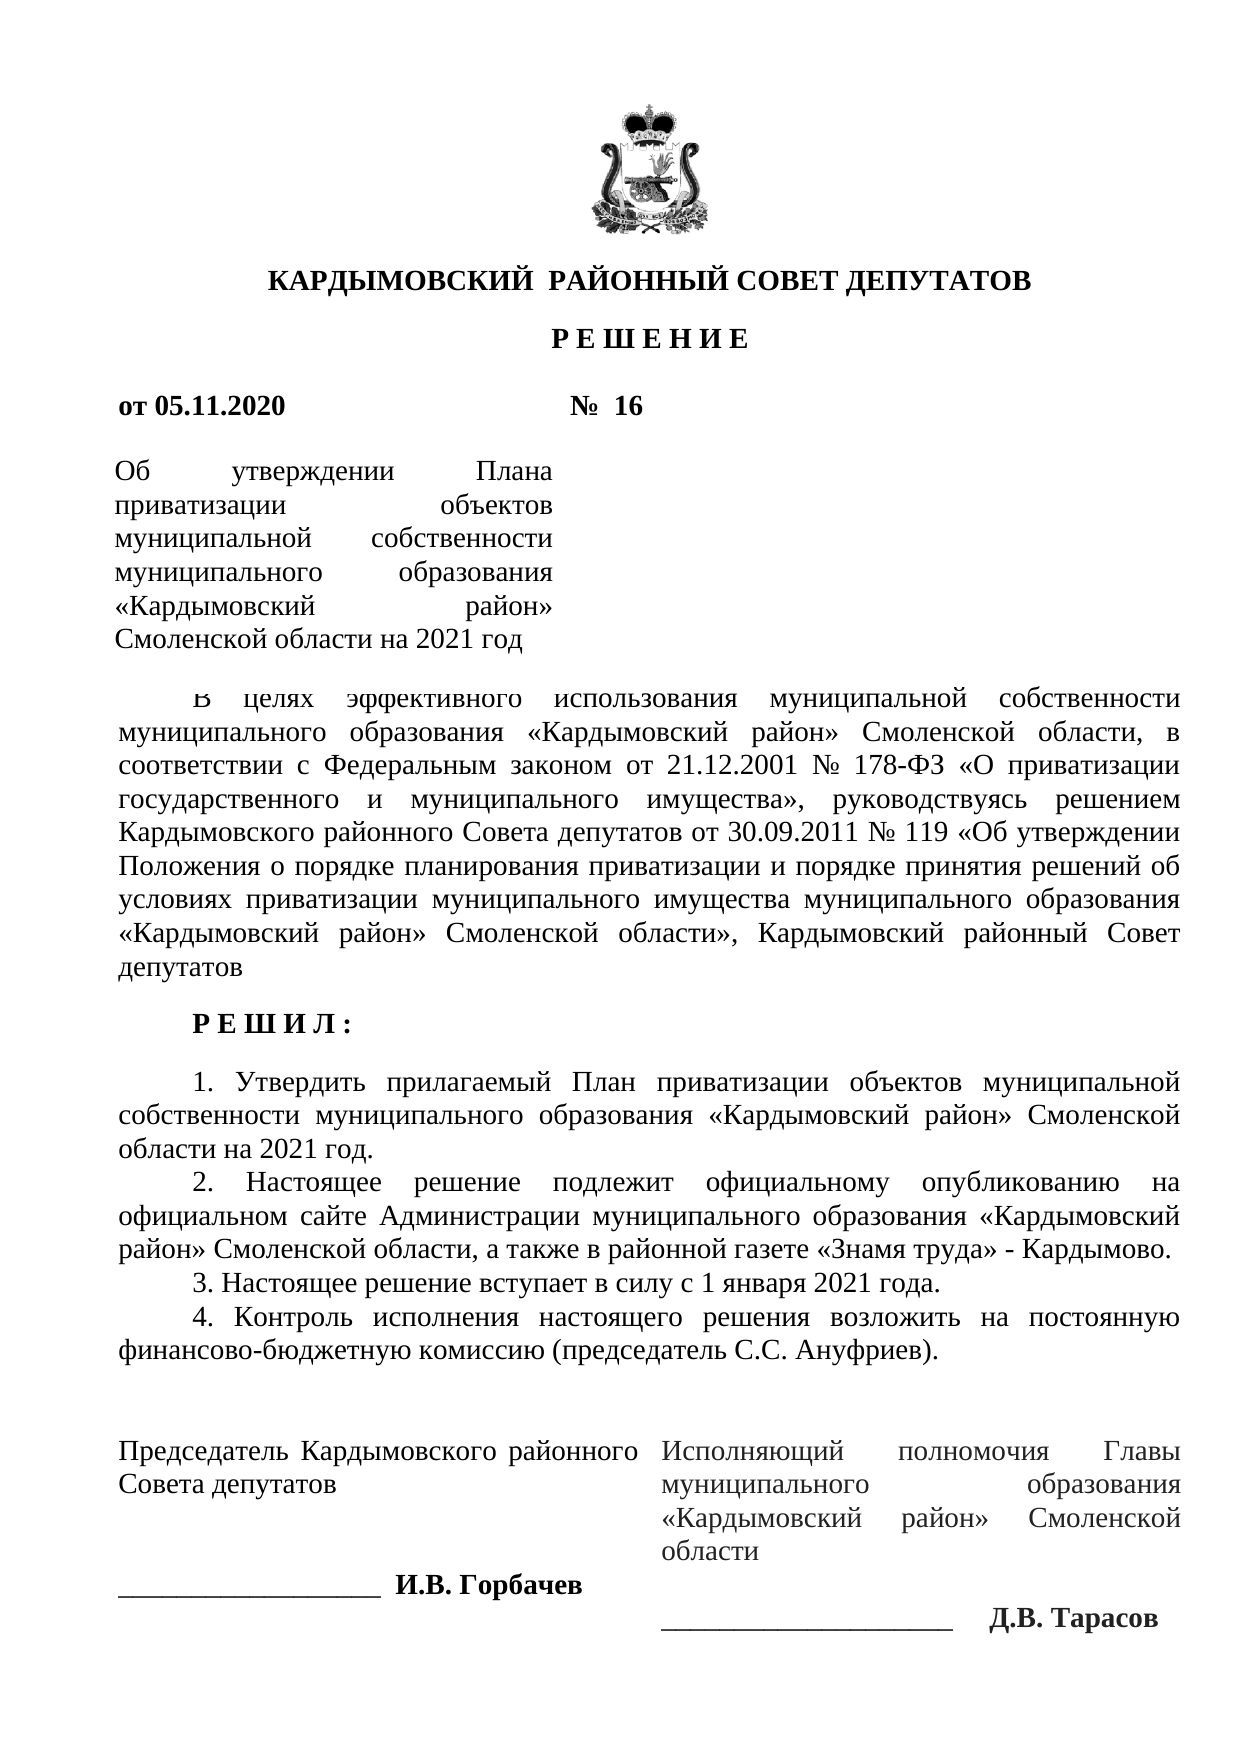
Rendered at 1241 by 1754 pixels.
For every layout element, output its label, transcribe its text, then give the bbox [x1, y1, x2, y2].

text 4. Контроль исполнения настоящего решения возложить на постоянную финансово-бюджетную комиссию (председатель С.С. Ануфриев). [118, 1299, 1181, 1366]
text В целях эффективного использования муниципальной собственности муниципального образования «Кардымовский район» Смоленской области, в соответствии с Федеральным законом от 21.12.2001 № 178-ФЗ «О приватизации государственного и муниципального имущества», руководствуясь решением Кардымовского районного Совета депутатов от 30.09.2011 № 119 «Об утверждении Положения о порядке планирования приватизации и порядке принятия решений об условиях приватизации муниципального имущества муниципального образования «Кардымовский район» Смоленской области», Кардымовский районный Совет депутатов [118, 680, 1181, 982]
subtitle Р Е Ш Е Н И Е [118, 321, 1181, 354]
subtitle Кардымовский районный Совет депутатов [118, 263, 1181, 297]
text 3. Настоящее решение вступает в силу с 1 января 2021 года. [118, 1265, 1181, 1299]
table_header Председатель Кардымовского районного Совета депутатов __________________ И.В. Горбачев [107, 1433, 650, 1634]
text от 05.11.2020 № 16 [118, 388, 1181, 421]
picture [585, 103, 714, 244]
table_header Исполняющий полномочия Главы муниципального образования «Кардымовский район» Смоленской области ____________________ Д.В. Тарасов [650, 1433, 1192, 1634]
text 2. Настоящее решение подлежит официальному опубликованию на официальном сайте Администрации муниципального образования «Кардымовский район» Смоленской области, а также в районной газете «Знамя труда» - Кардымово. [118, 1164, 1181, 1265]
text Р Е Ш И Л : [118, 1006, 1181, 1040]
text 1. Утвердить прилагаемый План приватизации объектов муниципальной собственности муниципального образования «Кардымовский район» Смоленской области на 2021 год. [118, 1064, 1181, 1164]
